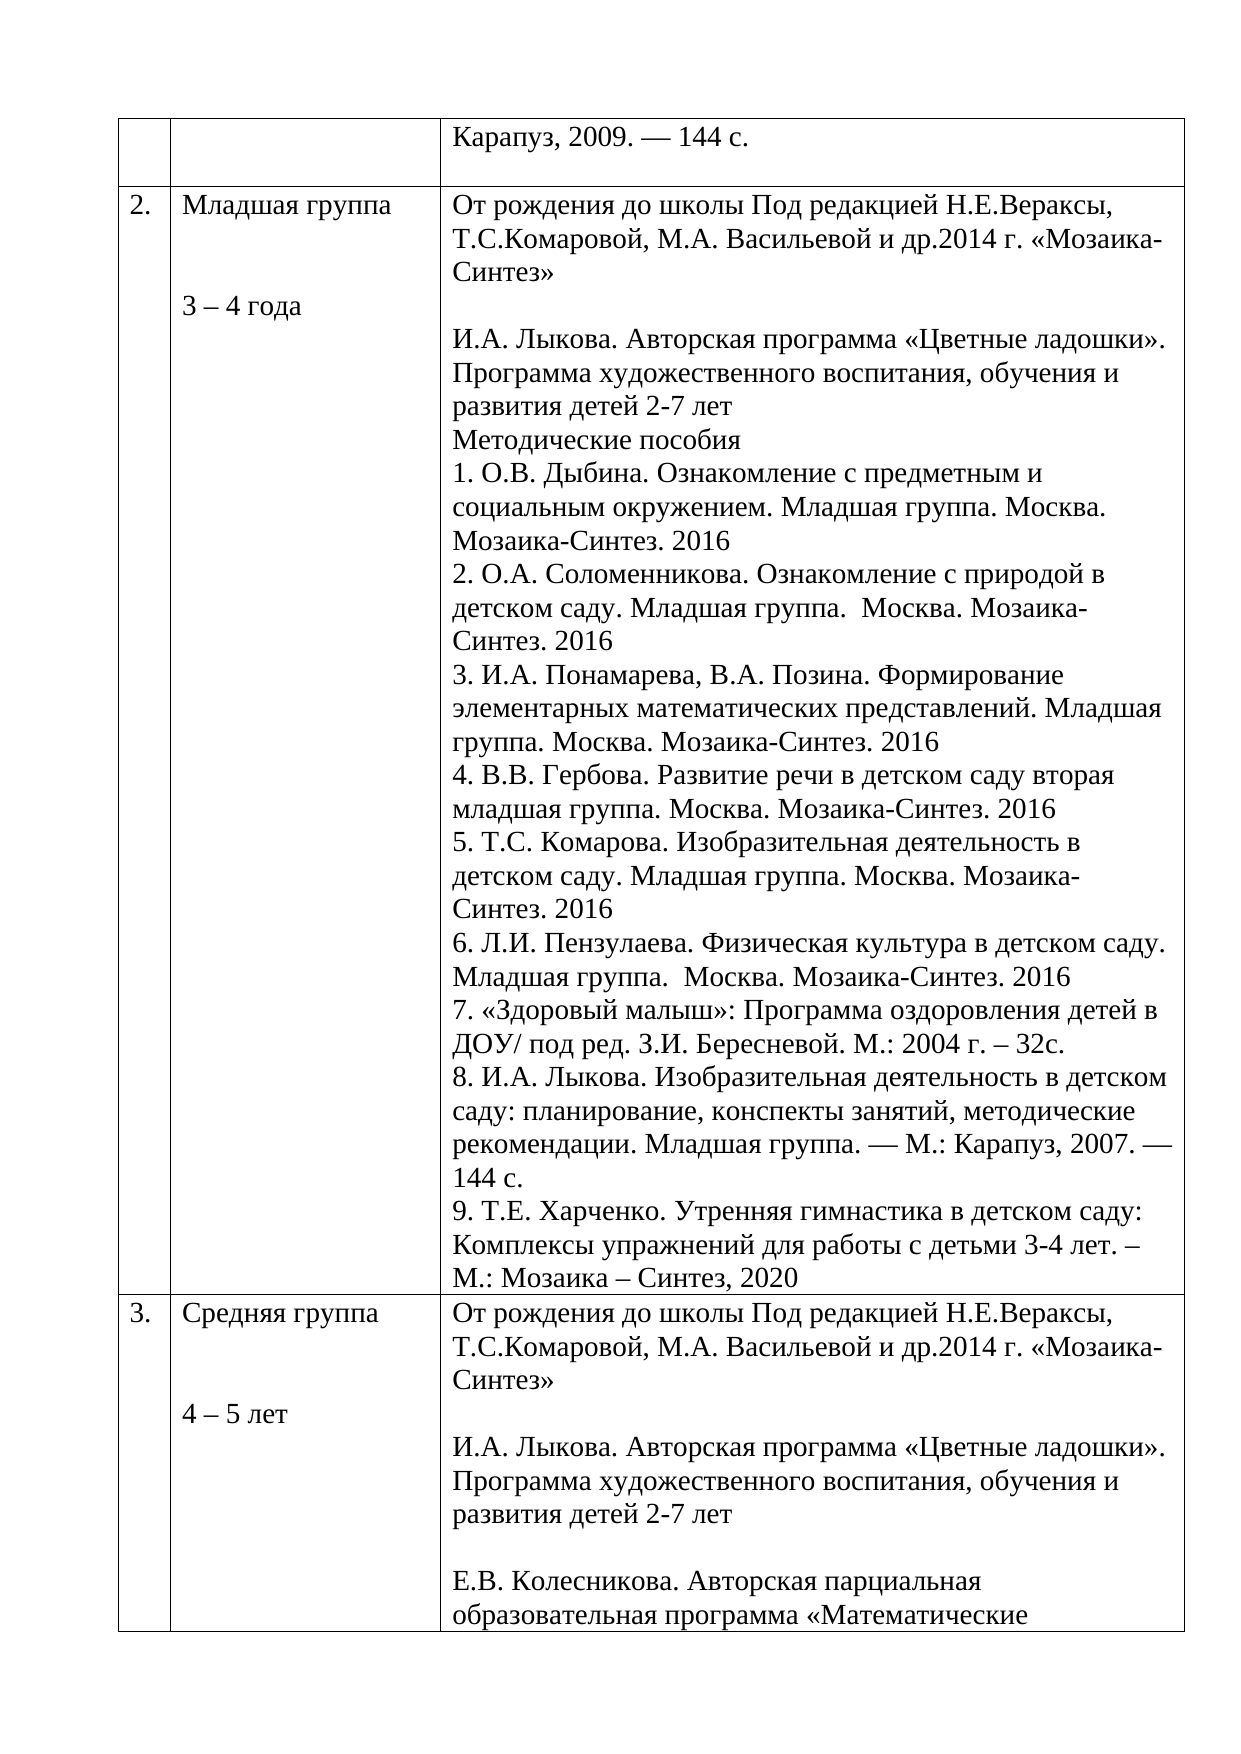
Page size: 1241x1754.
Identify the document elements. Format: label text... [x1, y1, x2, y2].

table_cell 3. [119, 1295, 170, 1631]
table_cell Младшая группа 3 – 4 года [171, 187, 440, 1294]
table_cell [171, 1295, 440, 1631]
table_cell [441, 119, 1184, 186]
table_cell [441, 1295, 1184, 1631]
table_cell От рождения до школы Под редакцией Н.Е.Вераксы, Т.С.Комаровой, М.А. Васильевой и др.2014 г. «Мозаика-Синтез» И.А. Лыкова. Авторская программа «Цветные ладошки». Программа художественного воспитания, обучения и развития детей 2-7 лет Методические пособия 1. О.В. Дыбина. Ознакомление с предметным и социальным окружением. Младшая группа. Москва. Мозаика-Синтез. 2016 2. О.А. Соломенникова. Ознакомление с природой в детском саду. Младшая группа. Москва. Мозаика-Синтез. 2016 3. И.А. Понамарева, В.А. Позина. Формирование элементарных математических представлений. Младшая группа. Москва. Мозаика-Синтез. 2016 4. В.В. Гербова. Развитие речи в детском саду вторая младшая группа. Москва. Мозаика-Синтез. 2016 5. Т.С. Комарова. Изобразительная деятельность в детском саду. Младшая группа. Москва. Мозаика-Синтез. 2016 6. Л.И. Пензулаева. Физическая культура в детском саду. Младшая группа. Москва. Мозаика-Синтез. 2016 7. «Здоровый малыш»: Программа оздоровления детей в ДОУ/ под ред. З.И. Бересневой. М.: 2004 г. – 32с. 8. И.А. Лыкова. Изобразительная деятельность в детском саду: планирование, конспекты занятий, методические рекомендации. Младшая группа. — М.: Карапуз, 2007. — 144 с. 9. Т.Е. Харченко. Утренняя гимнастика в детском саду: Комплексы упражнений для работы с детьми 3-4 лет. –М.: Мозаика – Синтез, 2020 [441, 187, 1184, 1294]
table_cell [171, 119, 440, 186]
table_cell 2. [119, 187, 170, 1294]
table_cell 1. [119, 119, 170, 186]
